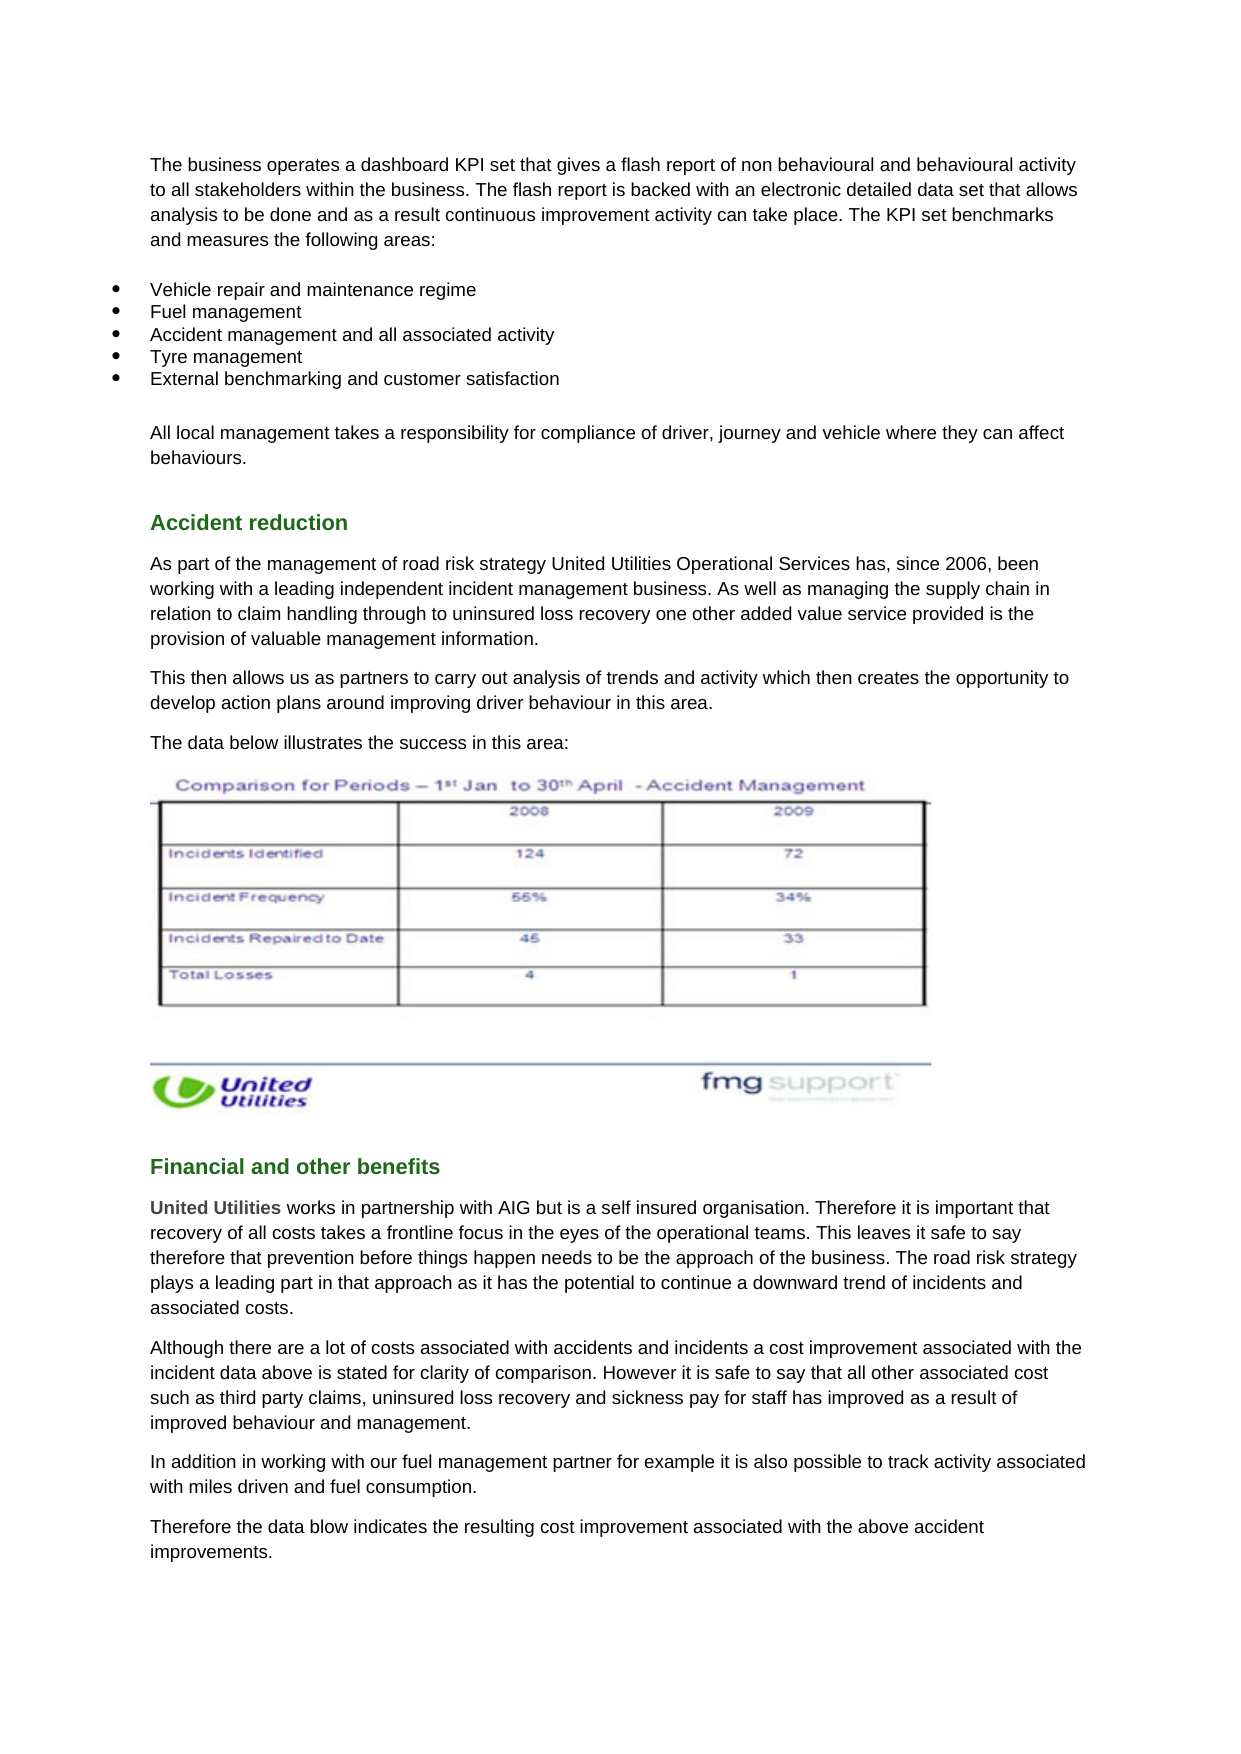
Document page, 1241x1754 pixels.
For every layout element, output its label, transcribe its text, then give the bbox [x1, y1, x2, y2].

text All local management takes a responsibility for compliance of driver, journey and vehicle where they can affect behaviours. [150, 419, 1090, 469]
text In addition in working with our fuel management partner for example it is also possible to track activity associated with miles driven and fuel consumption. [150, 1448, 1090, 1498]
text United Utilities works in partnership with AIG but is a self insured organisation. Therefore it is important that recovery of all costs takes a frontline focus in the eyes of the operational teams. This leaves it safe to say therefore that prevention before things happen needs to be the approach of the business. The road risk strategy plays a leading part in that approach as it has the potential to continue a downward trend of incidents and associated costs. [150, 1194, 1090, 1319]
text As part of the management of road risk strategy United Utilities Operational Services has, since 2006, been working with a leading independent incident management business. As well as managing the supply chain in relation to claim handling through to uninsured loss recovery one other added value service provided is the provision of valuable management information. [150, 549, 1090, 649]
list Fuel management [112, 301, 1090, 323]
list Accident management and all associated activity [112, 323, 1090, 345]
picture [150, 767, 932, 1114]
text Although there are a lot of costs associated with accidents and incidents a cost improvement associated with the incident data above is stated for clarity of comparison. However it is safe to say that all other associated cost such as third party claims, uninsured loss recovery and sickness pay for staff has improved as a result of improved behaviour and management. [150, 1333, 1090, 1433]
text Therefore the data blow indicates the resulting cost improvement associated with the above accident improvements. [150, 1512, 1090, 1562]
text This then allows us as partners to carry out analysis of trends and activity which then creates the opportunity to develop action plans around improving driver behaviour in this area. [150, 664, 1090, 714]
list External benchmarking and customer satisfaction [112, 367, 1090, 389]
subtitle Accident reduction [150, 509, 1090, 534]
text The business operates a dashboard KPI set that gives a flash report of non behavioural and behavioural activity to all stakeholders within the business. The flash report is backed with an electronic detailed data set that allows analysis to be done and as a result continuous improvement activity can take place. The KPI set benchmarks and measures the following areas: [150, 150, 1090, 250]
text The data below illustrates the success in this area: [150, 728, 1090, 753]
list Tyre management [112, 345, 1090, 367]
subtitle Financial and other benefits [150, 1154, 1090, 1179]
list Vehicle repair and maintenance regime [112, 279, 1090, 301]
